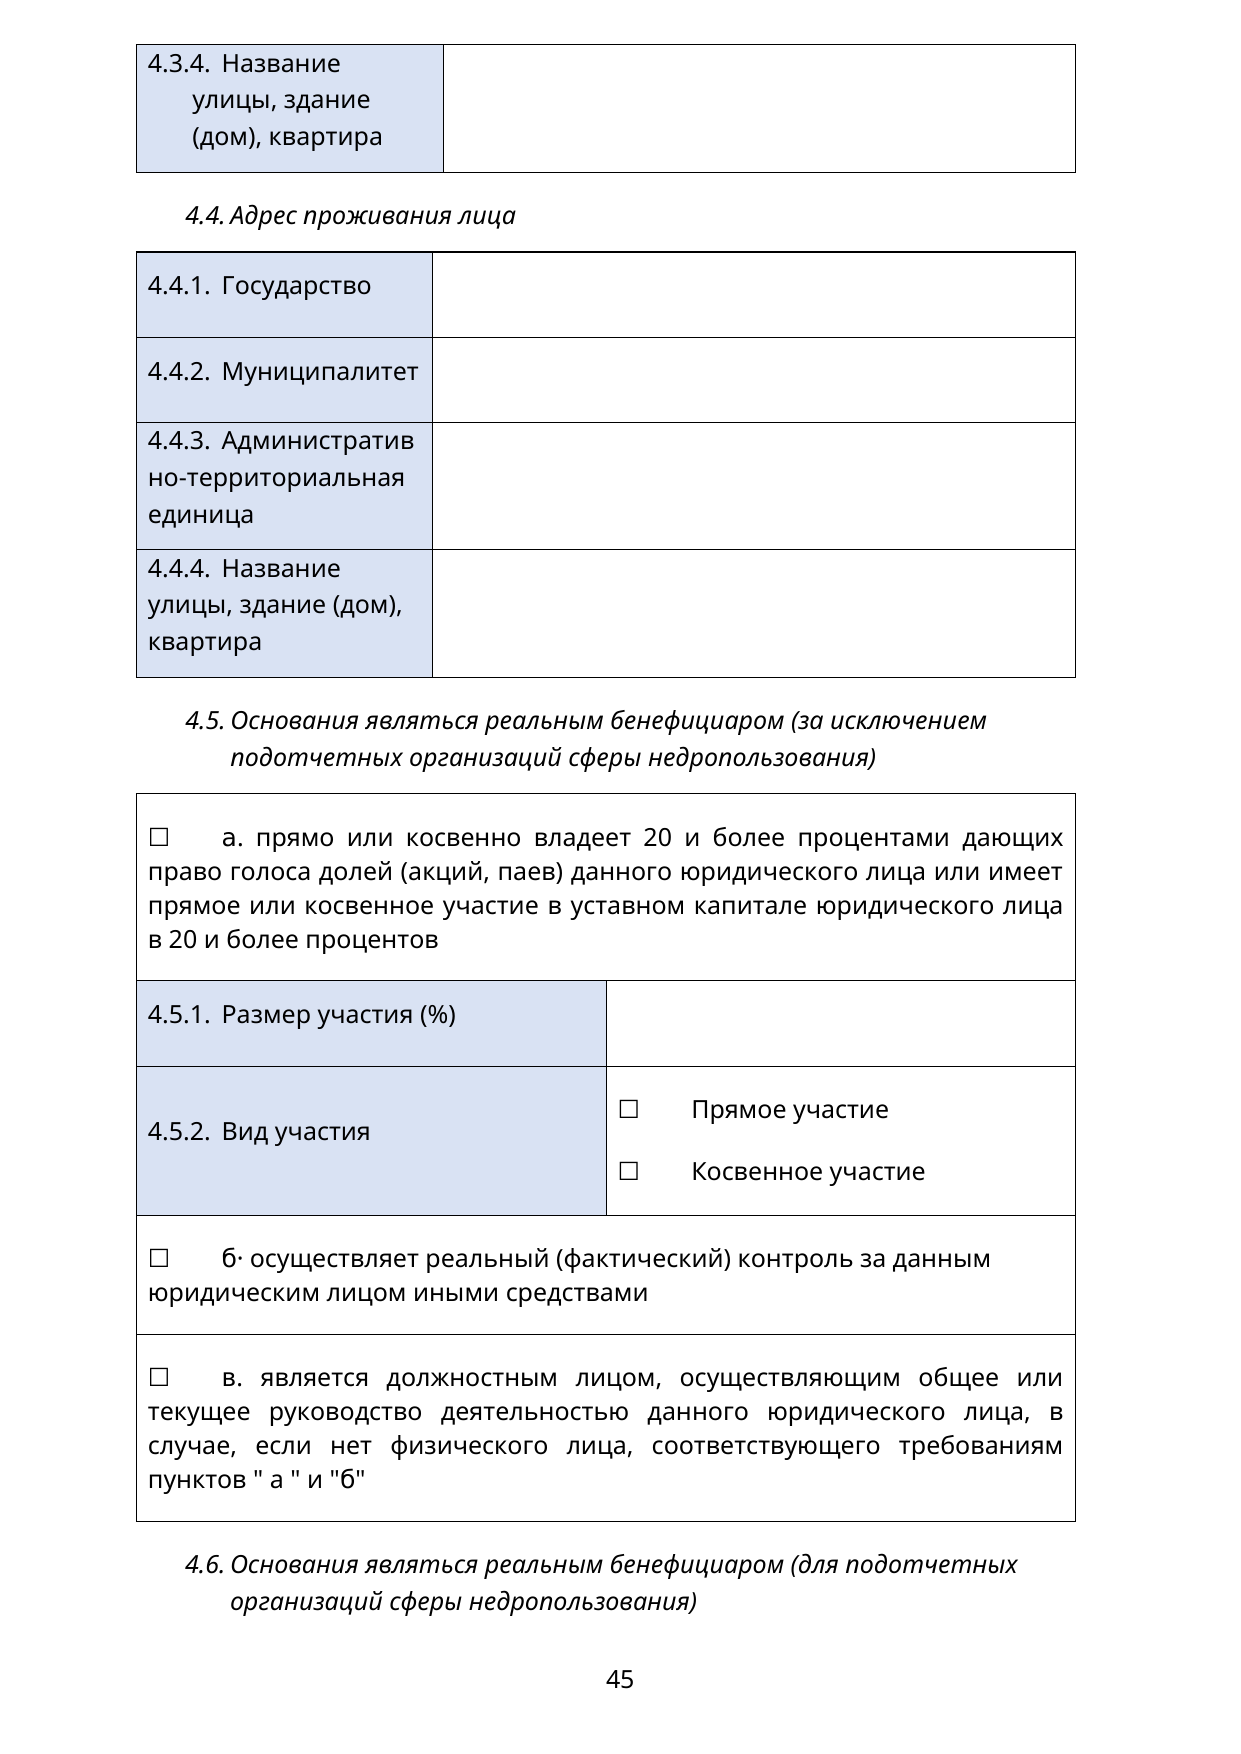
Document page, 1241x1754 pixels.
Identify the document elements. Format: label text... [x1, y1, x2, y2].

table_cell [433, 423, 1075, 549]
table_cell в. является должностным лицом, осуществляющим общее или текущее руководство деятельностью данного юридического лица, в случае, если нет физического лица, соответствующего требованиям пунктов " а " и "б" [137, 1335, 1075, 1521]
table_cell Размер участия (%) [137, 981, 606, 1066]
table_header а. прямо или косвенно владеет 20 и более процентами дающих право голоса долей (акций, паев) данного юридического лица или имеет прямое или косвенное участие в уставном капитале юридического лица в 20 и более процентов [137, 794, 1075, 980]
table_cell Вид участия [137, 1067, 606, 1215]
table_header Государство [137, 253, 432, 337]
table_cell [433, 338, 1075, 422]
table_cell Муниципалитет [137, 338, 432, 422]
table_header [433, 253, 1075, 337]
table_cell [433, 550, 1075, 677]
list Адрес проживания лица [185, 198, 1092, 232]
table_cell [607, 981, 1075, 1066]
table_cell Название улицы, здание (дом), квартира [137, 550, 432, 677]
table_cell Административно-территориальная единица [137, 423, 432, 549]
list Основания являться реальным бенефициаром (для подотчетных организаций сферы недропользования) [185, 1547, 1092, 1618]
table_cell [444, 45, 1075, 172]
table_cell б․ осуществляет реальный (фактический) контроль за данным юридическим лицом иными средствами [137, 1216, 1075, 1334]
table_cell Прямое участие Косвенное участие [607, 1067, 1075, 1215]
table_cell Название улицы, здание (дом), квартира [137, 45, 443, 172]
list Основания являться реальным бенефициаром (за исключением подотчетных организаций сферы недропользования) [185, 703, 1092, 774]
